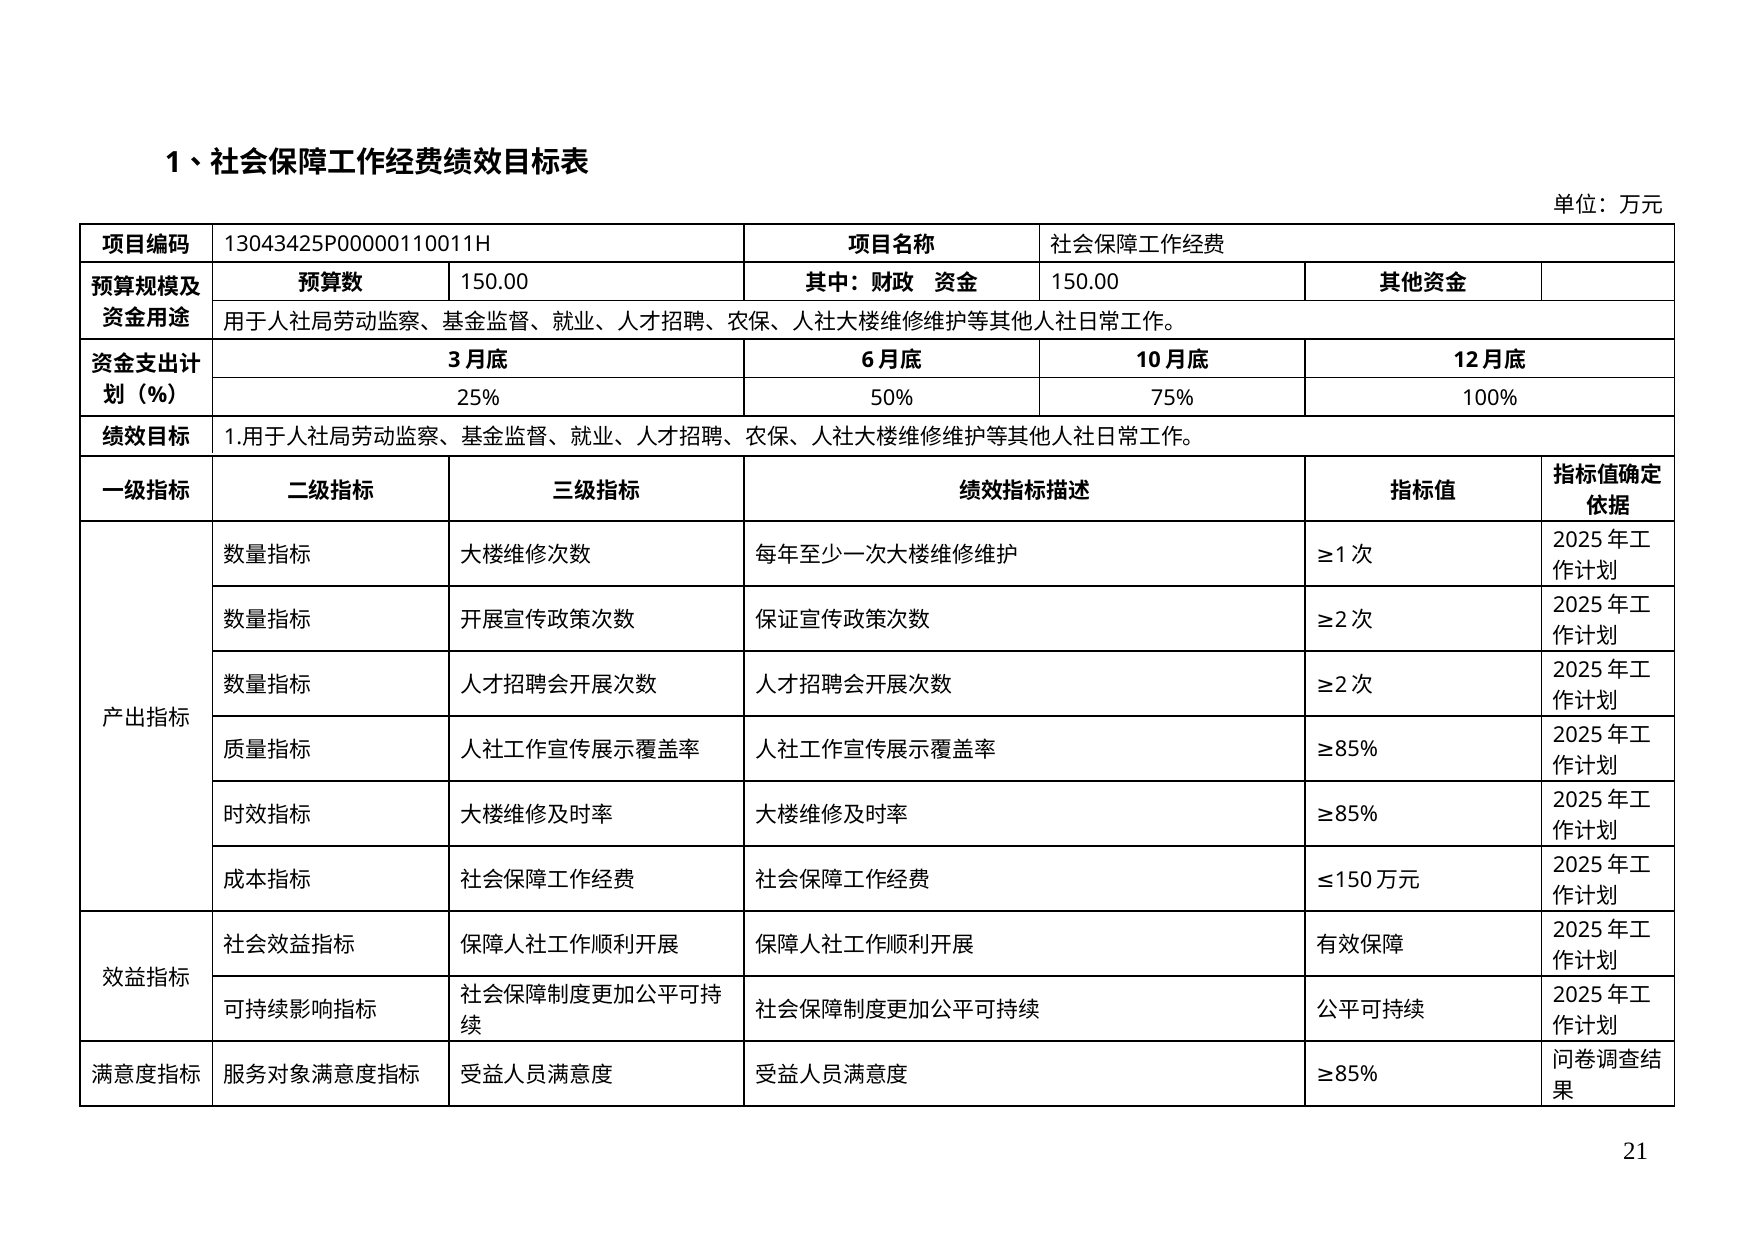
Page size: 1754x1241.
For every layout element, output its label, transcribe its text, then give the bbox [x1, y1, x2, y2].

table_cell ≥2次 [1306, 652, 1541, 715]
table_cell 150.00 [450, 263, 743, 300]
table_cell 其他资金 [1306, 263, 1541, 300]
table_cell 每年至少一次大楼维修维护 [745, 522, 1304, 585]
table_cell 100% [1306, 378, 1674, 415]
table_cell 3月底 [213, 340, 743, 377]
table_header 二级指标 [213, 457, 448, 520]
table_header 一级指标 [81, 457, 212, 520]
table_cell 质量指标 [213, 717, 448, 780]
table_cell 用于人社局劳动监察、基金监督、就业、人才招聘、农保、人社大楼维修维护等其他人社日常工作。 [213, 301, 1674, 338]
table_cell 2025年工作计划 [1542, 522, 1674, 585]
table_cell 2025年工作计划 [1542, 587, 1674, 650]
table_cell 25% [213, 378, 743, 415]
text 1、社会保障工作经费绩效目标表 [106, 142, 1648, 181]
table_cell 10月底 [1040, 340, 1304, 377]
table_cell 大楼维修及时率 [745, 782, 1304, 845]
table_cell 2025年工作计划 [1542, 912, 1674, 975]
table_cell 问卷调查结果 [1542, 1042, 1674, 1105]
table_cell ≥1次 [1306, 522, 1541, 585]
table_cell 人社工作宣传展示覆盖率 [450, 717, 743, 780]
table_cell 项目名称 [745, 225, 1039, 261]
table_cell 社会保障工作经费 [745, 847, 1304, 910]
table_cell 保障人社工作顺利开展 [450, 912, 743, 975]
table_cell 社会效益指标 [213, 912, 448, 975]
table_cell 2025年工作计划 [1542, 782, 1674, 845]
table_cell 保证宣传政策次数 [745, 587, 1304, 650]
table_cell 保障人社工作顺利开展 [745, 912, 1304, 975]
table_cell ≥85% [1306, 1042, 1541, 1105]
table_cell 社会保障制度更加公平可持续 [745, 977, 1304, 1040]
table_cell 数量指标 [213, 522, 448, 585]
table_cell 产出指标 [81, 522, 212, 910]
table_cell 大楼维修及时率 [450, 782, 743, 845]
table_cell 预算规模及资金用途 [81, 263, 212, 338]
table_cell 150.00 [1040, 263, 1304, 300]
table_cell 受益人员满意度 [745, 1042, 1304, 1105]
table_cell 2025年工作计划 [1542, 977, 1674, 1040]
table_cell 受益人员满意度 [450, 1042, 743, 1105]
table_cell ≥2次 [1306, 587, 1541, 650]
table_cell 效益指标 [81, 912, 212, 1040]
table_cell 项目编码 [81, 225, 212, 261]
table_cell 绩效目标 [81, 417, 212, 453]
table_cell 时效指标 [213, 782, 448, 845]
table_cell 人社工作宣传展示覆盖率 [745, 717, 1304, 780]
table_cell 13043425P00000110011H [213, 225, 743, 261]
table_cell 6月底 [745, 340, 1039, 377]
table_cell 12月底 [1306, 340, 1674, 377]
table_cell 1.用于人社局劳动监察、基金监督、就业、人才招聘、农保、人社大楼维修维护等其他人社日常工作。 [213, 417, 1674, 453]
table_cell [1542, 263, 1674, 300]
table_cell 可持续影响指标 [213, 977, 448, 1040]
table_cell 社会保障工作经费 [450, 847, 743, 910]
table_cell 社会保障工作经费 [1040, 225, 1674, 261]
table_cell 服务对象满意度指标 [213, 1042, 448, 1105]
table_cell 其中：财政 资金 [745, 263, 1039, 300]
table_cell 公平可持续 [1306, 977, 1541, 1040]
table_cell ≤150万元 [1306, 847, 1541, 910]
table_cell 开展宣传政策次数 [450, 587, 743, 650]
table_header 单位：万元 [81, 183, 1674, 223]
table_cell 社会保障制度更加公平可持续 [450, 977, 743, 1040]
table_cell 人才招聘会开展次数 [745, 652, 1304, 715]
table_cell 2025年工作计划 [1542, 652, 1674, 715]
table_cell 人才招聘会开展次数 [450, 652, 743, 715]
table_cell 预算数 [213, 263, 448, 300]
table_header 指标值确定依据 [1542, 457, 1674, 520]
table_cell 数量指标 [213, 652, 448, 715]
table_header 绩效指标描述 [745, 457, 1304, 520]
table_cell 2025年工作计划 [1542, 847, 1674, 910]
table_cell 满意度指标 [81, 1042, 212, 1105]
table_cell 2025年工作计划 [1542, 717, 1674, 780]
table_cell 数量指标 [213, 587, 448, 650]
table_cell 大楼维修次数 [450, 522, 743, 585]
table_cell 成本指标 [213, 847, 448, 910]
table_cell 75% [1040, 378, 1304, 415]
table_cell ≥85% [1306, 717, 1541, 780]
table_header 指标值 [1306, 457, 1541, 520]
table_cell 50% [745, 378, 1039, 415]
table_cell 有效保障 [1306, 912, 1541, 975]
table_header 三级指标 [450, 457, 743, 520]
table_cell ≥85% [1306, 782, 1541, 845]
table_cell 资金支出计划（%） [81, 340, 212, 415]
